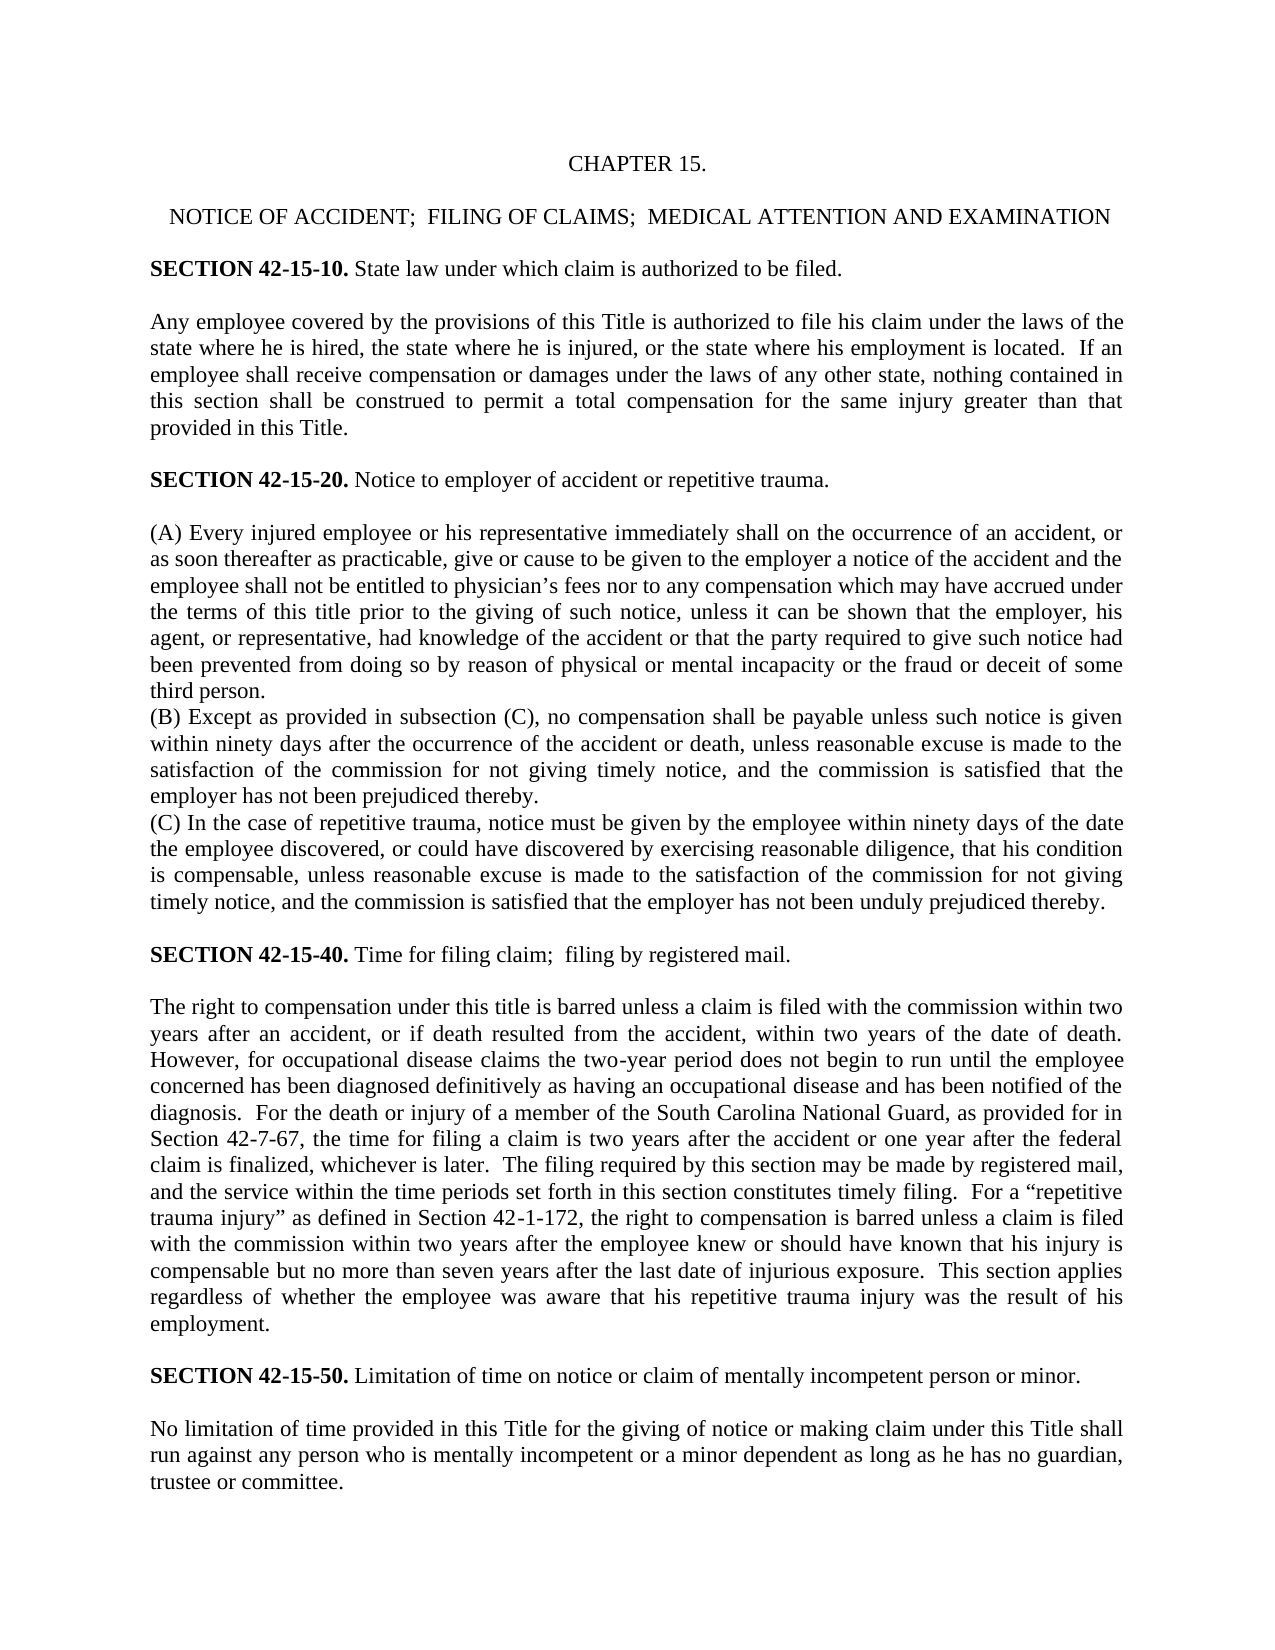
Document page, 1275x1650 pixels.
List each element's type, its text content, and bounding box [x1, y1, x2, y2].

text No limitation of time provided in this Title for the giving of notice or making claim under this Title shall run against any person who is mentally incompetent or a minor dependent as long as he has no guardian, trustee or committee. [150, 1415, 1125, 1494]
text CHAPTER 15. [150, 150, 1125, 176]
text (B) Except as provided in subsection (C), no compensation shall be payable unless such notice is given within ninety days after the occurrence of the accident or death, unless reasonable excuse is made to the satisfaction of the commission for not giving timely notice, and the commission is satisfied that the employer has not been prejudiced thereby. [150, 703, 1125, 809]
text SECTION 42-15-50. Limitation of time on notice or claim of mentally incompetent person or minor. [150, 1362, 1125, 1389]
text SECTION 42-15-10. State law under which claim is authorized to be filed. [150, 255, 1125, 282]
text The right to compensation under this title is barred unless a claim is filed with the commission within two years after an accident, or if death resulted from the accident, within two years of the date of death. However, for occupational disease claims the two-year period does not begin to run until the employee concerned has been diagnosed definitively as having an occupational disease and has been notified of the diagnosis. For the death or injury of a member of the South Carolina National Guard, as provided for in Section 42-7-67, the time for filing a claim is two years after the accident or one year after the federal claim is finalized, whichever is later. The filing required by this section may be made by registered mail, and the service within the time periods set forth in this section constitutes timely filing. For a “repetitive trauma injury” as defined in Section 42-1-172, the right to compensation is barred unless a claim is filed with the commission within two years after the employee knew or should have known that his injury is compensable but no more than seven years after the last date of injurious exposure. This section applies regardless of whether the employee was aware that his repetitive trauma injury was the result of his employment. [150, 993, 1125, 1336]
text NOTICE OF ACCIDENT; FILING OF CLAIMS; MEDICAL ATTENTION AND EXAMINATION [150, 203, 1125, 229]
text SECTION 42-15-40. Time for filing claim; filing by registered mail. [150, 941, 1125, 967]
text SECTION 42-15-20. Notice to employer of accident or repetitive trauma. [150, 466, 1125, 493]
text (A) Every injured employee or his representative immediately shall on the occurrence of an accident, or as soon thereafter as practicable, give or cause to be given to the employer a notice of the accident and the employee shall not be entitled to physician’s fees nor to any compensation which may have accrued under the terms of this title prior to the giving of such notice, unless it can be shown that the employer, his agent, or representative, had knowledge of the accident or that the party required to give such notice had been prevented from doing so by reason of physical or mental incapacity or the fraud or deceit of some third person. [150, 519, 1125, 703]
text (C) In the case of repetitive trauma, notice must be given by the employee within ninety days of the date the employee discovered, or could have discovered by exercising reasonable diligence, that his condition is compensable, unless reasonable excuse is made to the satisfaction of the commission for not giving timely notice, and the commission is satisfied that the employer has not been unduly prejudiced thereby. [150, 809, 1125, 914]
text Any employee covered by the provisions of this Title is authorized to file his claim under the laws of the state where he is hired, the state where he is injured, or the state where his employment is located. If an employee shall receive compensation or damages under the laws of any other state, nothing contained in this section shall be construed to permit a total compensation for the same injury greater than that provided in this Title. [150, 308, 1125, 440]
